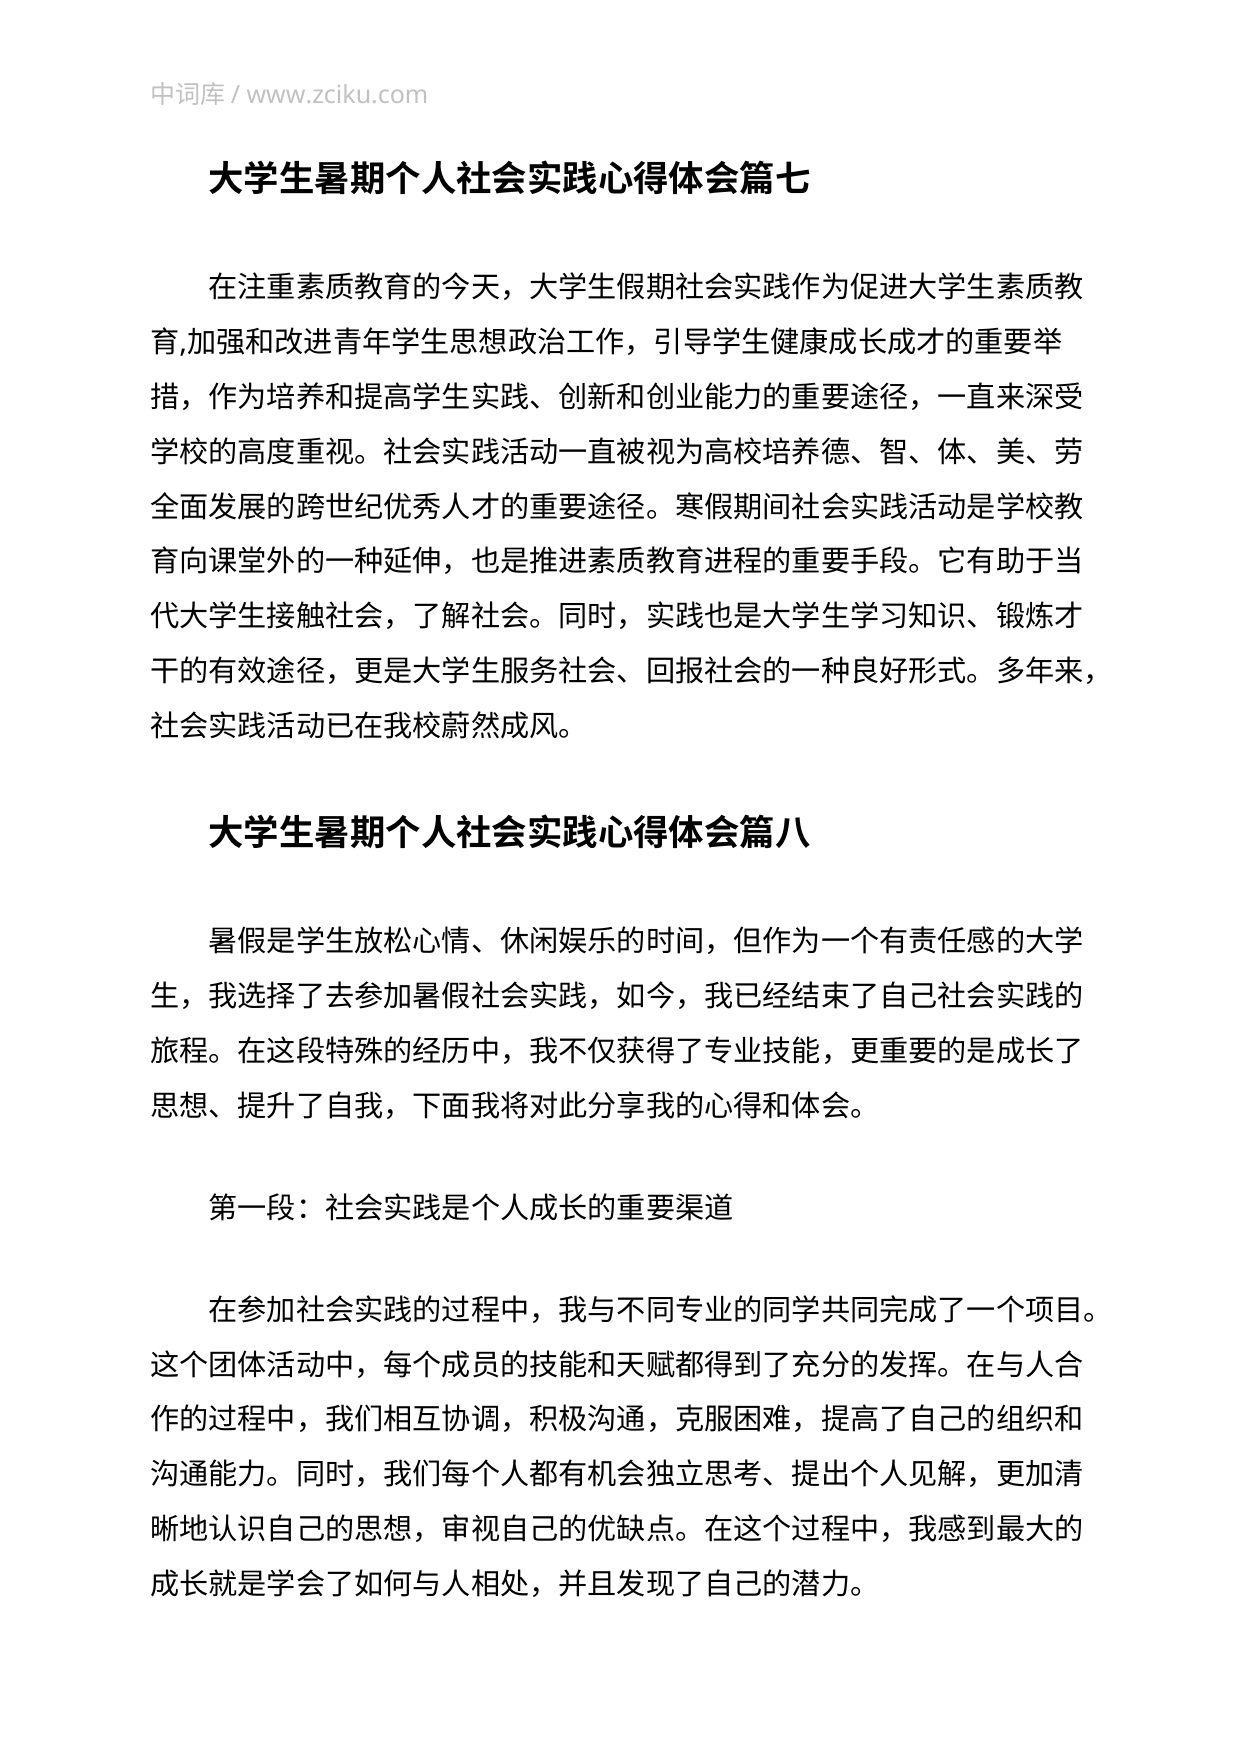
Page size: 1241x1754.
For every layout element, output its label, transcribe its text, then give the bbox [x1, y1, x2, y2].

text 在注重素质教育的今天，大学生假期社会实践作为促进大学生素质教育,加强和改进青年学生思想政治工作，引导学生健康成长成才的重要举措，作为培养和提高学生实践、创新和创业能力的重要途径，一直来深受学校的高度重视。社会实践活动一直被视为高校培养德、智、体、美、劳全面发展的跨世纪优秀人才的重要途径。寒假期间社会实践活动是学校教育向课堂外的一种延伸，也是推进素质教育进程的重要手段。它有助于当代大学生接触社会，了解社会。同时，实践也是大学生学习知识、锻炼才干的有效途径，更是大学生服务社会、回报社会的一种良好形式。多年来，社会实践活动已在我校蔚然成风。 [150, 263, 1090, 745]
text 大学生暑期个人社会实践心得体会篇七 [150, 150, 1090, 201]
text 暑假是学生放松心情、休闲娱乐的时间，但作为一个有责任感的大学生，我选择了去参加暑假社会实践，如今，我已经结束了自己社会实践的旅程。在这段特殊的经历中，我不仅获得了专业技能，更重要的是成长了思想、提升了自我，下面我将对此分享我的心得和体会。 [150, 918, 1090, 1125]
text 在参加社会实践的过程中，我与不同专业的同学共同完成了一个项目。这个团体活动中，每个成员的技能和天赋都得到了充分的发挥。在与人合作的过程中，我们相互协调，积极沟通，克服困难，提高了自己的组织和沟通能力。同时，我们每个人都有机会独立思考、提出个人见解，更加清晰地认识自己的思想，审视自己的优缺点。在这个过程中，我感到最大的成长就是学会了如何与人相处，并且发现了自己的潜力。 [150, 1286, 1090, 1603]
text 大学生暑期个人社会实践心得体会篇八 [150, 804, 1090, 856]
text 第一段：社会实践是个人成长的重要渠道 [150, 1184, 1090, 1227]
